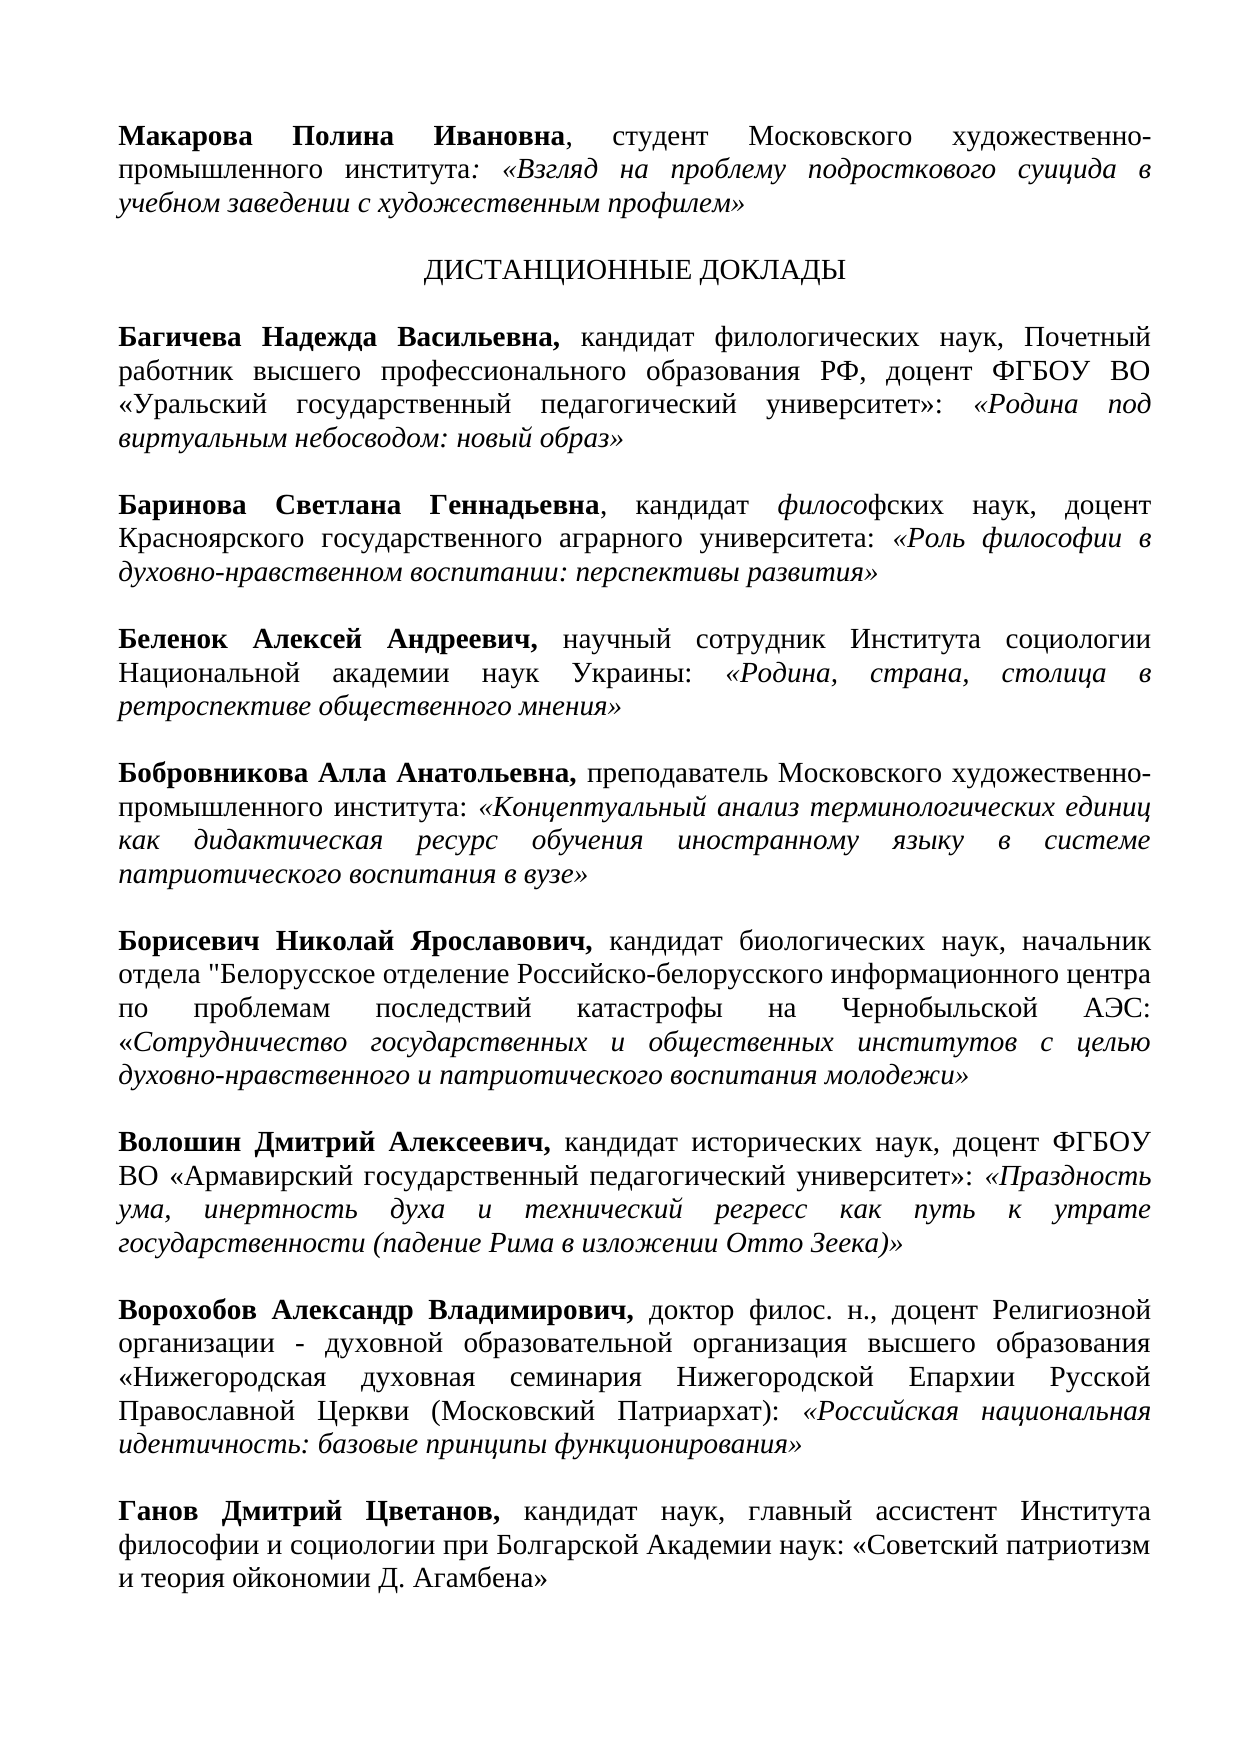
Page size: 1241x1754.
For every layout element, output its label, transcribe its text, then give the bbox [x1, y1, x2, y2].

text Баринова Светлана Геннадьевна, кандидат философских наук, доцент Красноярского государственного аграрного университета: «Роль философии в духовно-нравственном воспитании: перспективы развития» [118, 487, 1152, 588]
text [118, 118, 1152, 219]
text Ганов Дмитрий Цветанов, кандидат наук, главный ассистент Института философии и социологии при Болгарской Академии наук: «Советский патриотизм и теория ойкономии Д. Агамбена» [118, 1493, 1152, 1594]
text Багичева Надежда Васильевна, кандидат филологических наук, Почетный работник высшего профессионального образования РФ, доцент ФГБОУ ВО «Уральский государственный педагогический университет»: «Родина под виртуальным небосводом: новый образ» [118, 319, 1152, 453]
text Волошин Дмитрий Алексеевич, кандидат исторических наук, доцент ФГБОУ ВО «Армавирский государственный педагогический университет»: «Праздность ума, инертность духа и технический регресс как путь к утрате государственности (падение Рима в изложении Отто Зеека)» [118, 1124, 1152, 1258]
text ДИСТАНЦИОННЫЕ ДОКЛАДЫ [118, 252, 1152, 286]
text Ворохобов Александр Владимирович, доктор филос. н., доцент Религиозной организации - духовной образовательной организация высшего образования «Нижегородская духовная семинария Нижегородской Епархии Русской Православной Церкви (Московский Патриархат): «Российская национальная идентичность: базовые принципы функционирования» [118, 1292, 1152, 1460]
text Бобровникова Алла Анатольевна, преподаватель Московского художественно-промышленного института: «Концептуальный анализ терминологических единиц как дидактическая ресурс обучения иностранному языку в системе патриотического воспитания в вузе» [118, 755, 1152, 889]
text Борисевич Николай Ярославович, кандидат биологических наук, начальник отдела "Белорусское отделение Российско-белорусского информационного центра по проблемам последствий катастрофы на Чернобыльской АЭС: «Сотрудничество государственных и общественных институтов с целью духовно-нравственного и патриотического воспитания молодежи» [118, 923, 1152, 1091]
text Беленок Алексей Андреевич, научный сотрудник Института социологии Национальной академии наук Украины: «Родина, страна, столица в ретроспективе общественного мнения» [118, 621, 1152, 722]
